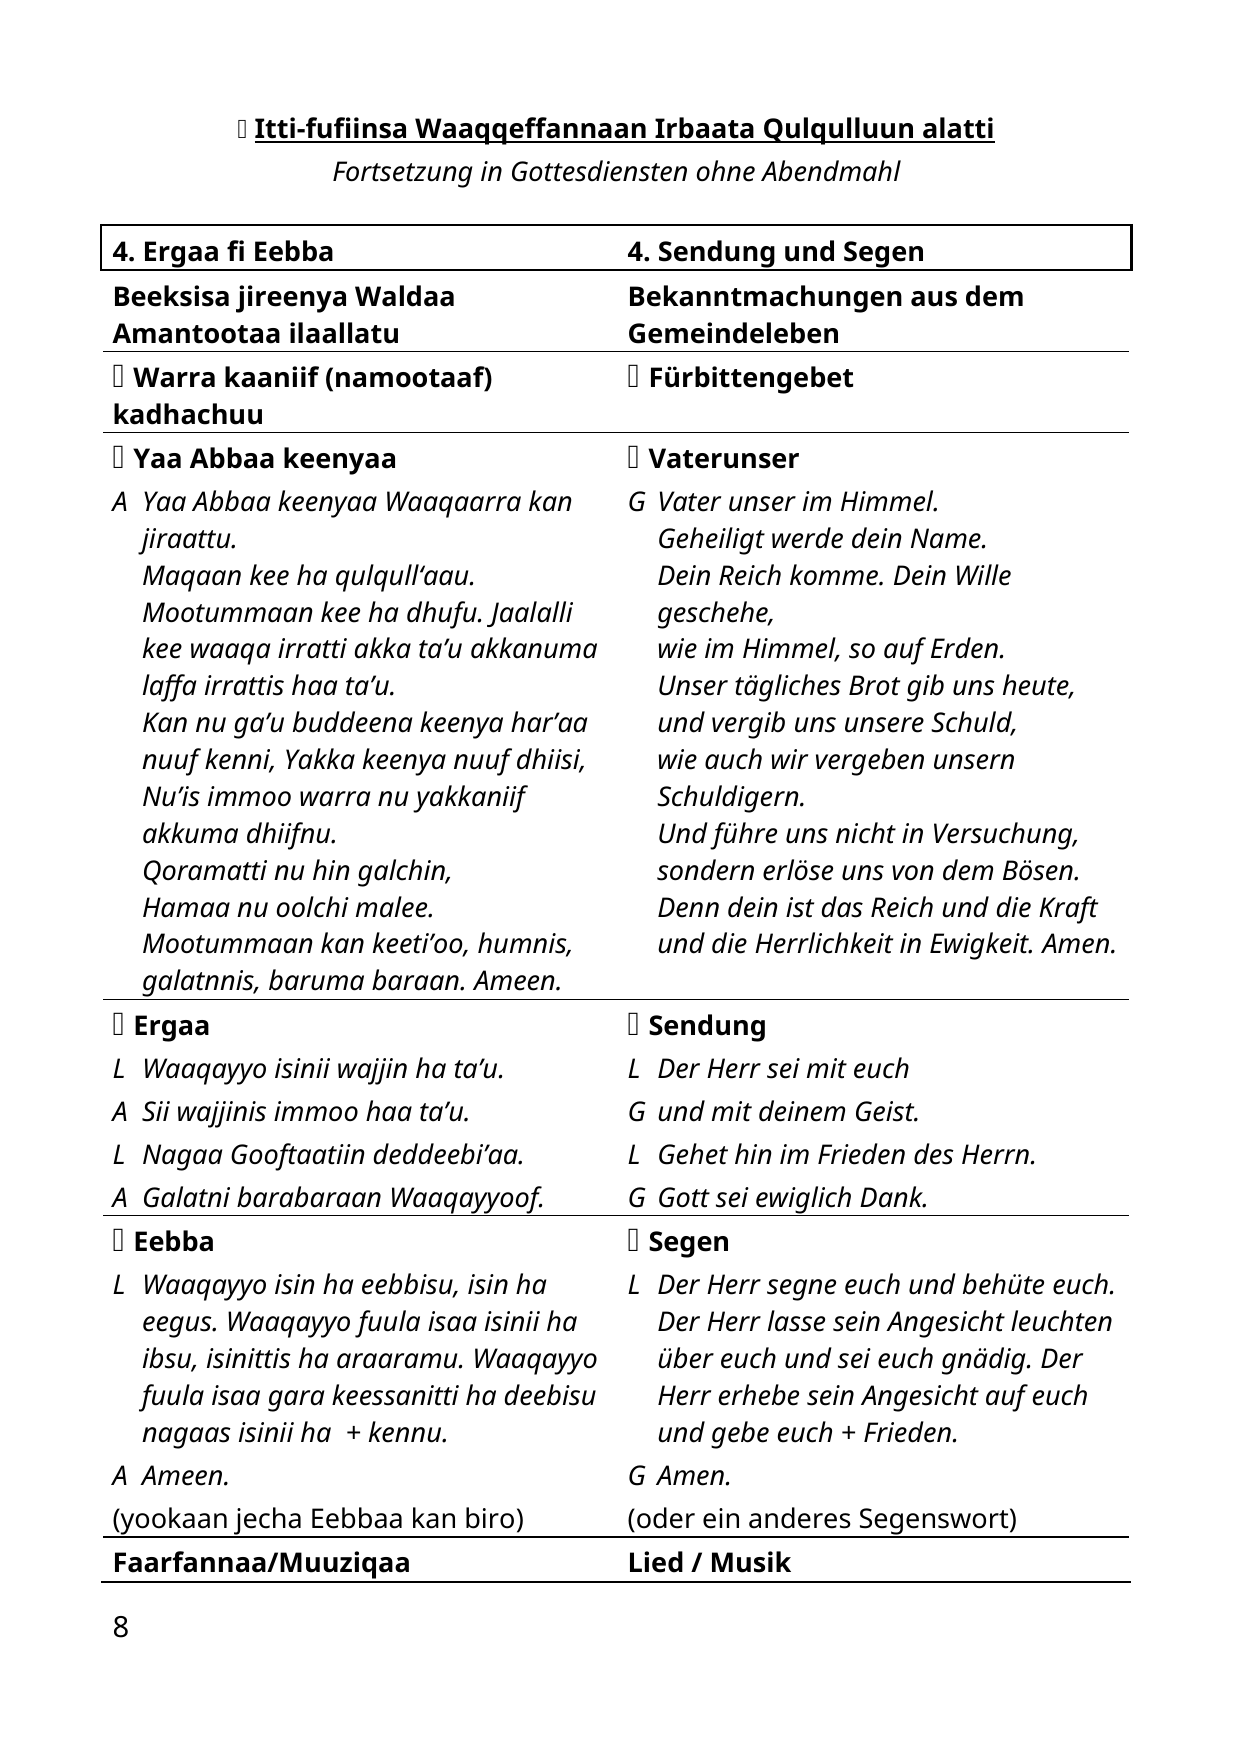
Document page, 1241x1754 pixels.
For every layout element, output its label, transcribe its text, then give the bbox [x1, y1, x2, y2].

table_cell Lied / Musik [616, 1536, 1131, 1581]
table_header Itti-fufiinsa Waaqqeffannaan Irbaata Qulqulluun alatti Fortsetzung in Gottesdiensten ohne Abendmahl [101, 103, 1131, 224]
table_cell Sendung L Der Herr sei mit euch G und mit deinem Geist. L Gehet hin im Frieden des Herrn. G Gott sei ewiglich Dank. [616, 999, 1131, 1215]
table_cell Warra kaaniif (namootaaf) kadhachuu [101, 351, 616, 432]
table_cell Ergaa L Waaqayyo isinii wajjin ha ta’u. A Sii wajjinis immoo haa ta’u. L Nagaa Gooftaatiin deddeebi’aa. A Galatni barabaraan Waaqayyoof. [101, 999, 616, 1215]
table_cell 4. Ergaa fi Eebba [102, 226, 616, 269]
table_cell Eebba L Waaqayyo isin ha eebbisu, isin ha eegus. Waaqayyo fuula isaa isinii ha ibsu, isinittis ha araaramu. Waaqayyo fuula isaa gara keessanitti ha deebisu nagaas isinii ha + kennu. A Ameen. (yookaan jecha Eebbaa kan biro) [101, 1215, 616, 1536]
table_cell Bekanntmachungen aus dem Gemeindeleben [616, 271, 1131, 351]
table_cell Yaa Abbaa keenyaa A Yaa Abbaa keenyaa Waaqaarra kan jiraattu. Maqaan kee ha qulqull‘aau. Mootummaan kee ha dhufu. Jaalalli kee waaqa irratti akka ta’u akkanuma laffa irrattis haa ta’u. Kan nu ga’u buddeena keenya har’aa nuuf kenni, Yakka keenya nuuf dhiisi, Nu’is immoo warra nu yakkaniif akkuma dhiifnu. Qoramatti nu hin galchin, Hamaa nu oolchi malee. Mootummaan kan keeti’oo, humnis, galatnnis, baruma baraan. Ameen. [101, 432, 616, 999]
table_cell Fürbittengebet [616, 351, 1131, 432]
table_cell Segen L Der Herr segne euch und behüte euch. Der Herr lasse sein Angesicht leuchten über euch und sei euch gnädig. Der Herr erhebe sein Angesicht auf euch und gebe euch + Frieden. G Amen. (oder ein anderes Segenswort) [616, 1215, 1131, 1536]
table_cell Beeksisa jireenya Waldaa Amantootaa ilaallatu [101, 271, 616, 351]
table_cell Faarfannaa/Muuziqaa [101, 1536, 616, 1581]
table_cell Vaterunser G Vater unser im Himmel. Geheiligt werde dein Name. Dein Reich komme. Dein Wille geschehe, wie im Himmel, so auf Erden. Unser tägliches Brot gib uns heute, und vergib uns unsere Schuld, wie auch wir vergeben unsern Schuldigern. Und führe uns nicht in Versuchung, sondern erlöse uns von dem Bösen. Denn dein ist das Reich und die Kraft und die Herrlichkeit in Ewigkeit. Amen. [616, 432, 1131, 999]
table_cell 4. Sendung und Segen [616, 226, 1130, 269]
